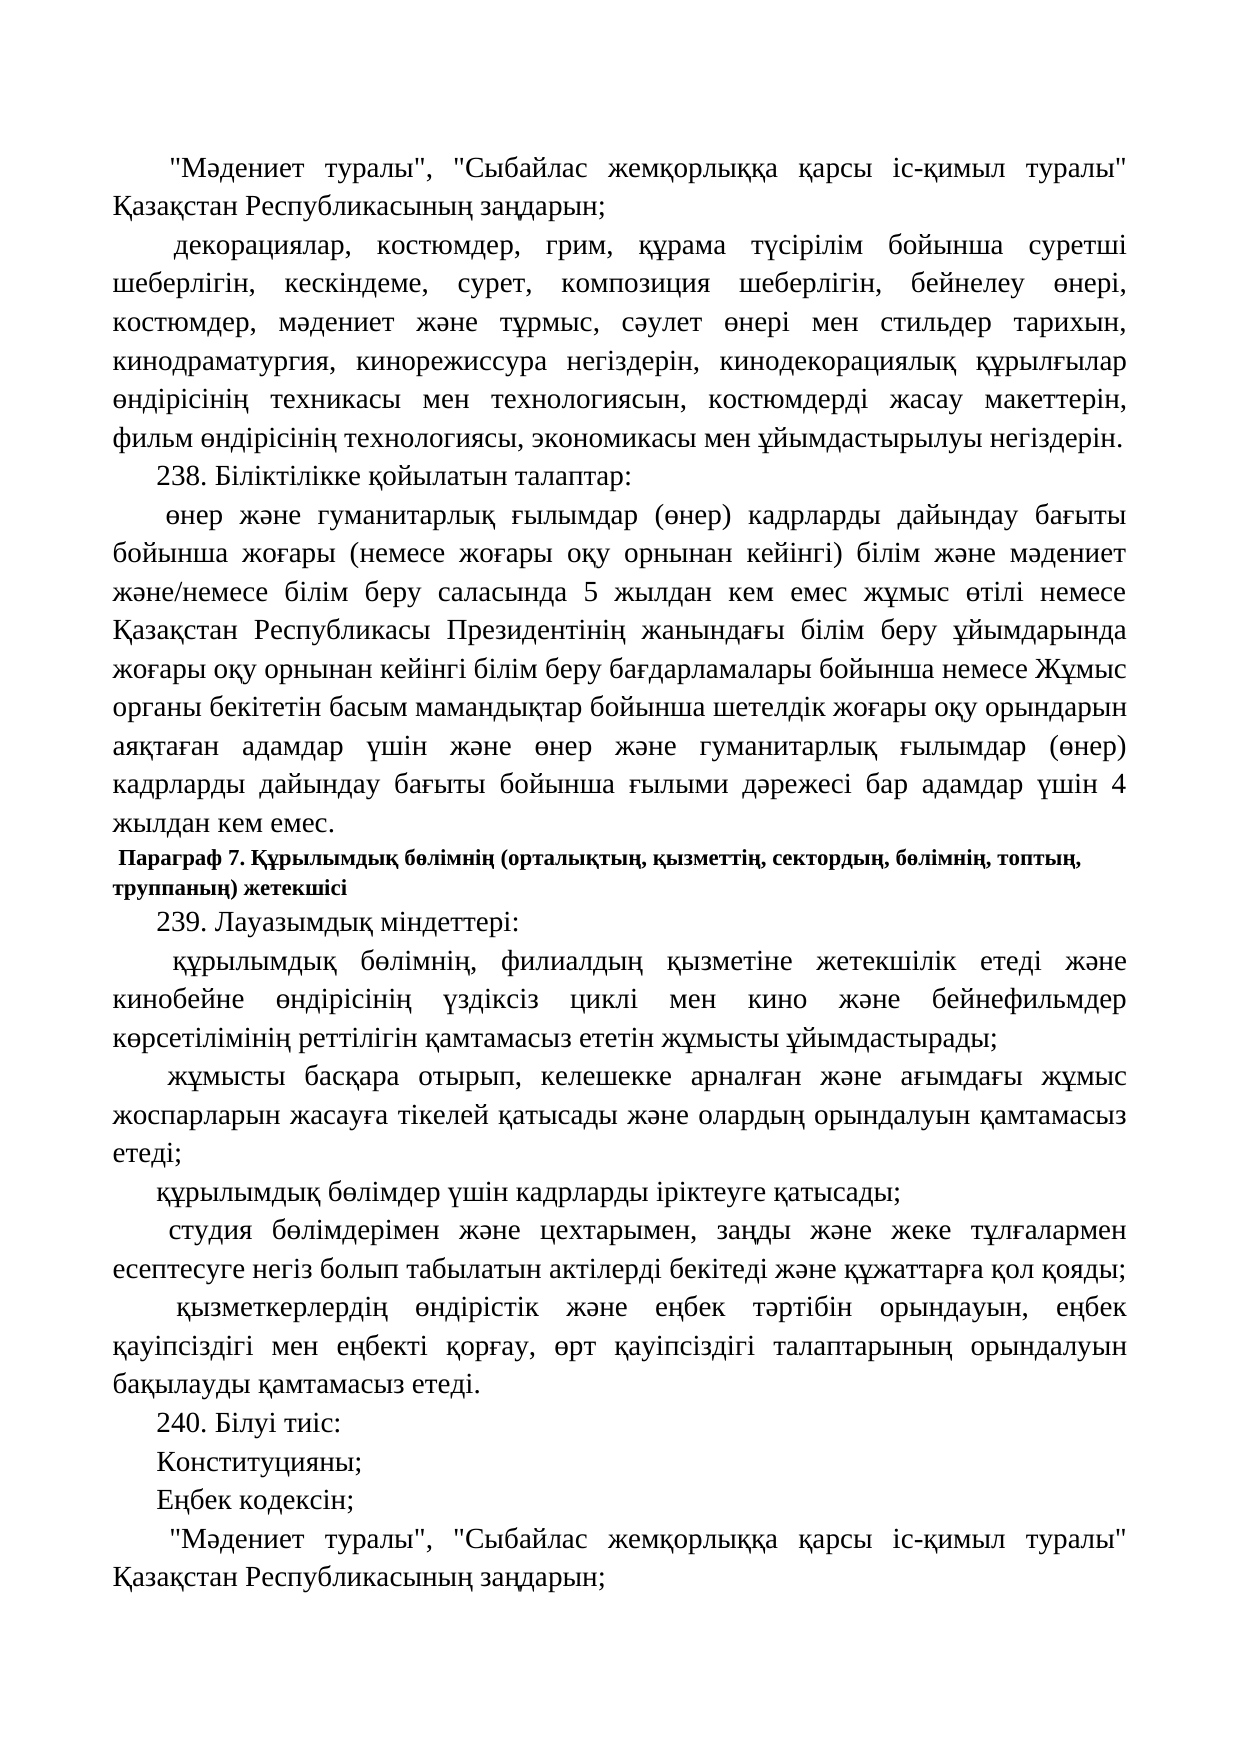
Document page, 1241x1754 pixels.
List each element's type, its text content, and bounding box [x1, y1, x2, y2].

text Еңбек кодексін; [112, 1482, 1128, 1516]
text "Мәдениет туралы", "Сыбайлас жемқорлыққа қарсы іс-қимыл туралы" Қазақстан Республикасының заңдарын; [112, 150, 1128, 222]
text 238. Біліктілікке қойылатын талаптар: [112, 458, 1128, 492]
text Параграф 7. Құрылымдық бөлімнің (орталықтың, қызметтің, сектордың, бөлімнің, топтың, труппаның) жетекшісі [112, 844, 1128, 900]
text Конституцияны; [112, 1444, 1128, 1477]
text 240. Білуі тиіс: [112, 1405, 1128, 1439]
text қызметкерлердің өндірістік және еңбек тәртібін орындауын, еңбек қауіпсіздігі мен еңбекті қорғау, өрт қауіпсіздігі талаптарының орындалуын бақылауды қамтамасыз етеді. [112, 1289, 1128, 1400]
text "Мәдениет туралы", "Сыбайлас жемқорлыққа қарсы іс-қимыл туралы" Қазақстан Республикасының заңдарын; [112, 1521, 1128, 1593]
text құрылымдық бөлімнің, филиалдың қызметіне жетекшілік етеді және кинобейне өндірісінің үздіксіз циклі мен кино және бейнефильмдер көрсетілімінің реттілігін қамтамасыз ететін жұмысты ұйымдастырады; [112, 943, 1128, 1053]
text декорациялар, костюмдер, грим, құрама түсірілім бойынша суретші шеберлігін, кескіндеме, сурет, композиция шеберлігін, бейнелеу өнері, костюмдер, мәдениет және тұрмыс, сәулет өнері мен стильдер тарихын, кинодраматургия, кинорежиссура негіздерін, кинодекорациялық құрылғылар өндірісінің техникасы мен технологиясын, костюмдерді жасау макеттерін, фильм өндірісінің технологиясы, экономикасы мен ұйымдастырылуы негіздерін. [112, 227, 1128, 453]
text студия бөлімдерімен және цехтарымен, заңды және жеке тұлғалармен есептесуге негіз болып табылатын актілерді бекітеді және құжаттарға қол қояды; [112, 1212, 1128, 1284]
text жұмысты басқара отырып, келешекке арналған және ағымдағы жұмыс жоспарларын жасауға тікелей қатысады және олардың орындалуын қамтамасыз етеді; [112, 1058, 1128, 1169]
text құрылымдық бөлімдер үшін кадрларды іріктеуге қатысады; [112, 1174, 1128, 1207]
text 239. Лауазымдық міндеттері: [112, 904, 1128, 938]
text өнер және гуманитарлық ғылымдар (өнер) кадрларды дайындау бағыты бойынша жоғары (немесе жоғары оқу орнынан кейінгі) білім және мәдениет және/немесе білім беру саласында 5 жылдан кем емес жұмыс өтілі немесе Қазақстан Республикасы Президентінің жанындағы білім беру ұйымдарында жоғары оқу орнынан кейінгі білім беру бағдарламалары бойынша немесе Жұмыс органы бекітетін басым мамандықтар бойынша шетелдік жоғары оқу орындарын аяқтаған адамдар үшін және өнер және гуманитарлық ғылымдар (өнер) кадрларды дайындау бағыты бойынша ғылыми дәрежесі бар адамдар үшін 4 жылдан кем емес. [112, 497, 1128, 839]
